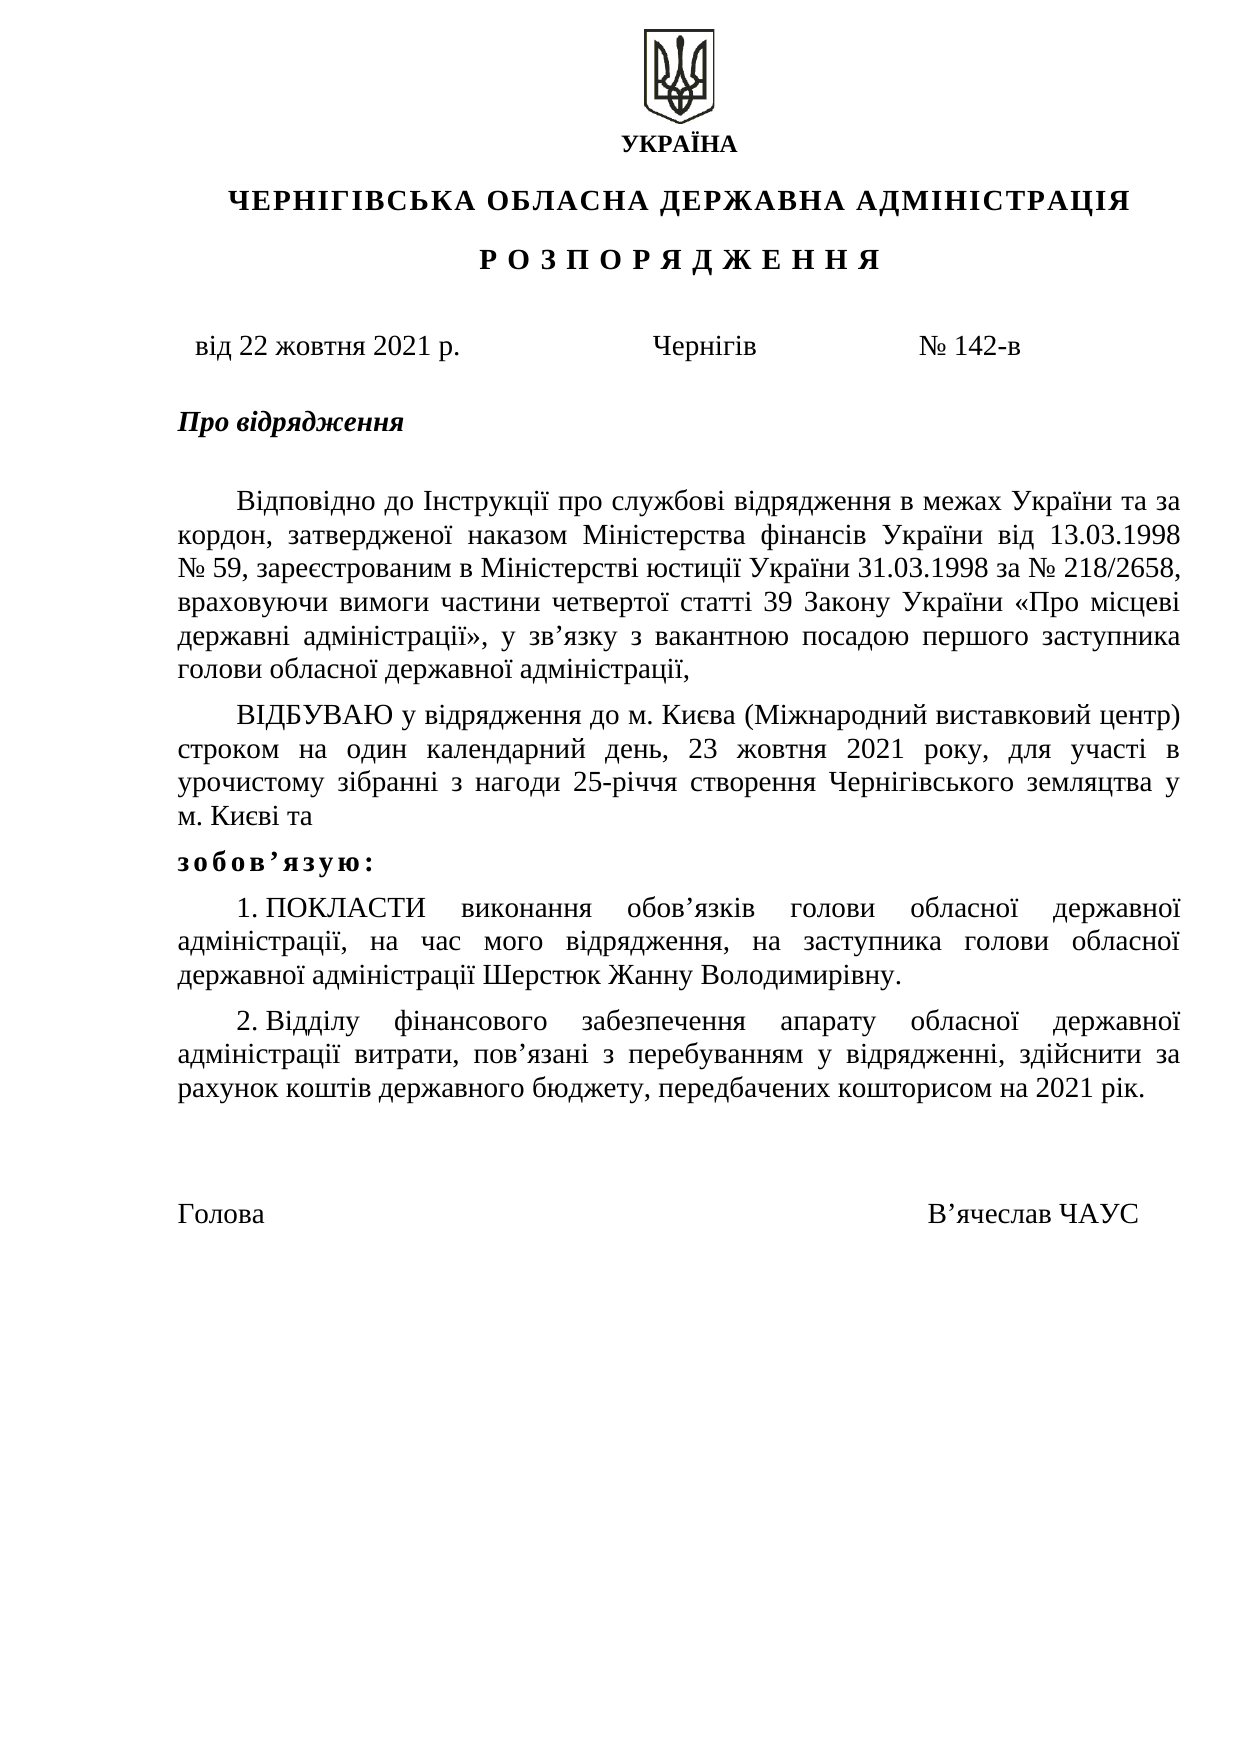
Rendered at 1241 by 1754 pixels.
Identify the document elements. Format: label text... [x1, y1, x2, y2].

text зобов’язую: [177, 844, 1181, 877]
table_header № 142-в [848, 315, 1181, 380]
text ВІДБУВАЮ у відрядження до м. Києва (Міжнародний виставковий центр) строком на один календарний день, 23 жовтня 2021 року, для участі в урочистому зібранні з нагоди 25-річчя створення Чернігівського земляцтва у м. Києві та [177, 697, 1181, 831]
text Голова В’ячеслав ЧАУС [177, 1196, 1181, 1229]
text РОЗПОРЯДЖЕННЯ [177, 242, 1181, 275]
text 2. Відділу фінансового забезпечення апарату обласної державної адміністрації витрати, пов’язані з перебуванням у відрядженні, здійснити за рахунок коштів державного бюджету, передбачених кошторисом на 2021 рік. [177, 1003, 1181, 1104]
table_header Чернігів [561, 315, 848, 380]
text Відповідно до Інструкції про службові відрядження в межах України та за кордон, затвердженої наказом Міністерства фінансів України від 13.03.1998 № 59, зареєстрованим в Міністерстві юстиції України 31.03.1998 за № 218/2658, враховуючи вимоги частини четвертої статті 39 Закону України «Про місцеві державні адміністрації», у зв’язку з вакантною посадою першого заступника голови обласної державної адміністрації, [177, 483, 1181, 685]
text Про відрядження [177, 404, 1181, 437]
table_header від 22 жовтня 2021 р. [184, 315, 561, 380]
text УКРАЇНА [177, 129, 1181, 158]
text 1. ПОКЛАСТИ виконання обов’язків голови обласної державної адміністрації, на час мого відрядження, на заступника голови обласної державної адміністрації Шерстюк Жанну Володимирівну. [177, 890, 1181, 991]
text ЧЕРНІГІВСЬКА ОБЛАСНА ДЕРЖАВНА АДМІНІСТРАЦІЯ [177, 183, 1181, 217]
